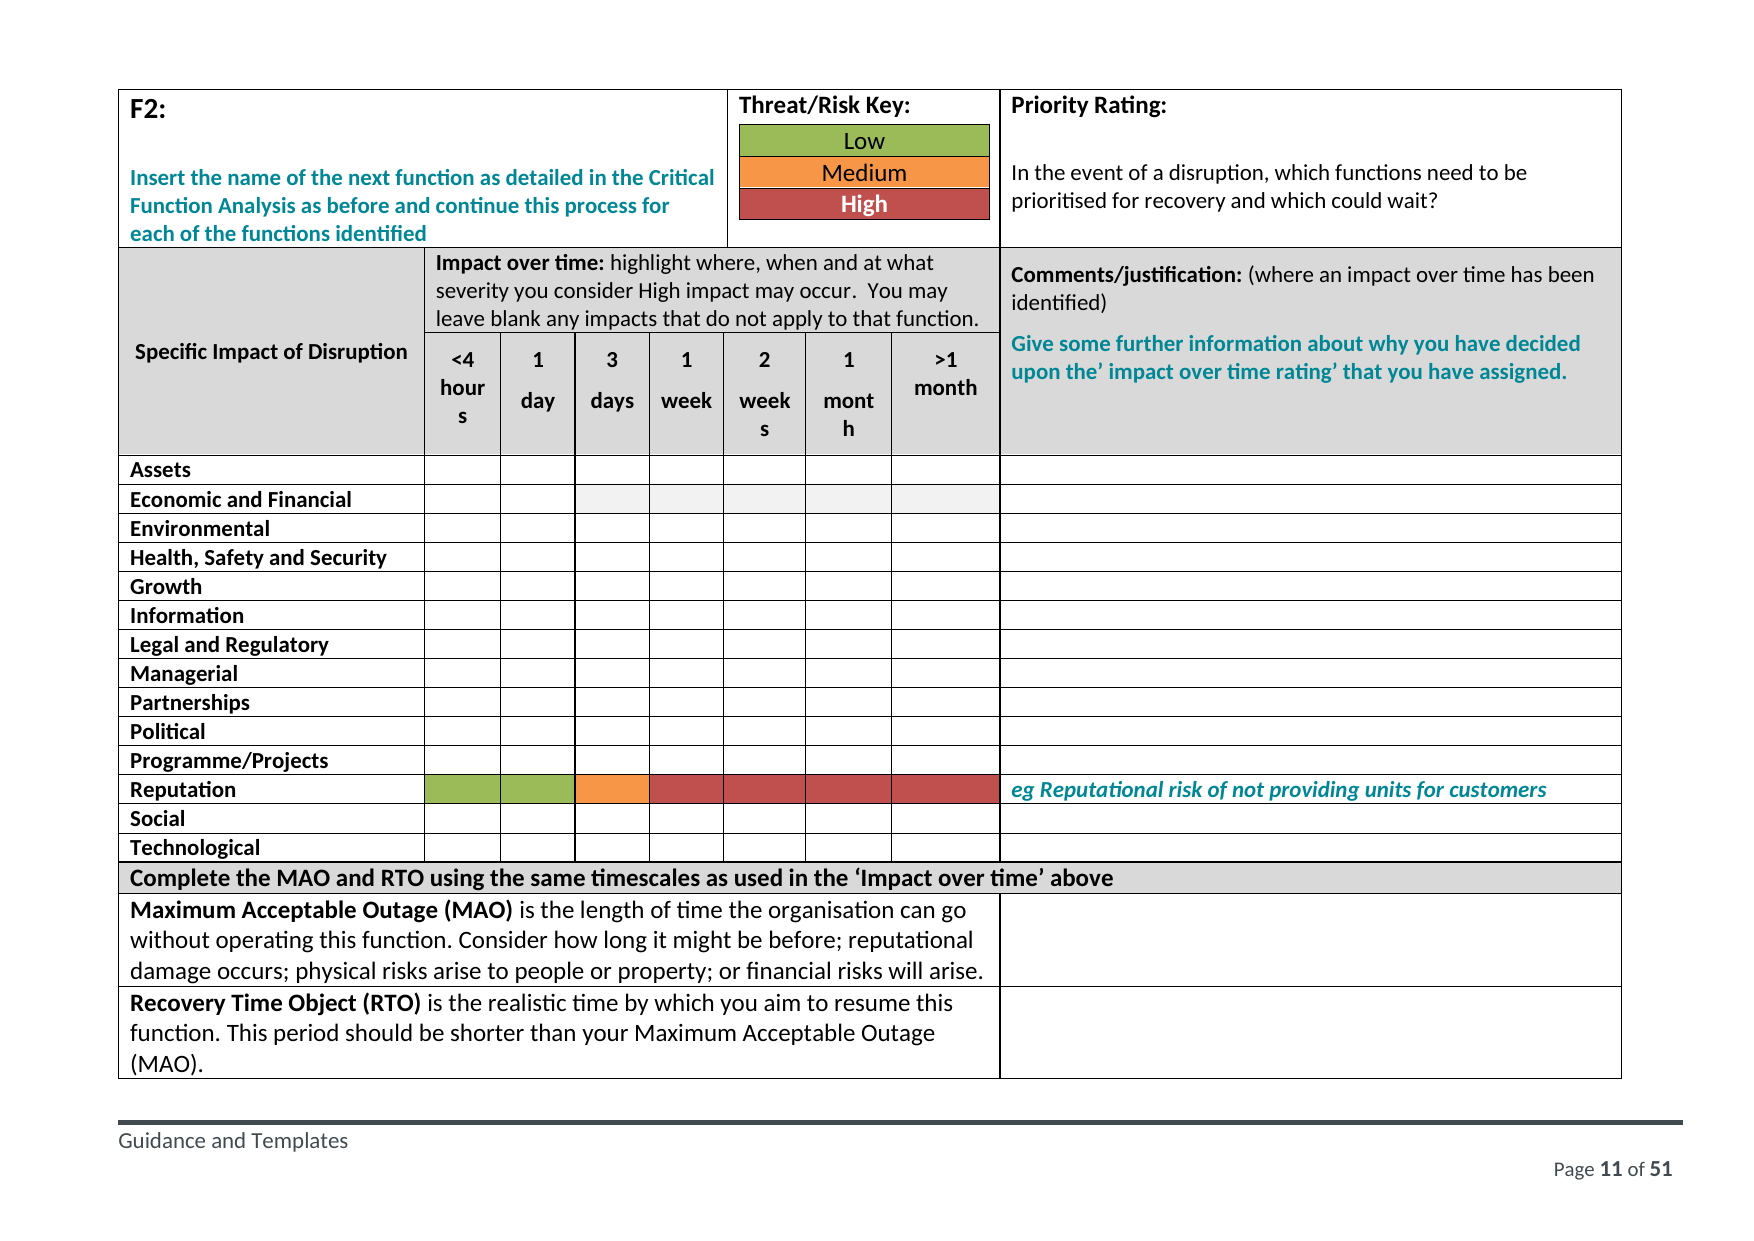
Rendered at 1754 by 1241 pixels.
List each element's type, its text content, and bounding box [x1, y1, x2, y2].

table_cell Technological [119, 834, 424, 861]
table_cell [501, 659, 574, 687]
table_cell [425, 630, 500, 658]
table_cell [425, 514, 500, 542]
table_cell [650, 630, 723, 658]
table_cell [806, 572, 891, 600]
table_cell [650, 717, 723, 745]
table_cell [650, 804, 723, 832]
table_cell [425, 543, 500, 571]
table_cell [650, 572, 723, 600]
table_cell [501, 804, 574, 832]
table_cell [576, 834, 649, 861]
table_cell [1001, 456, 1621, 484]
table_cell [1001, 659, 1621, 687]
table_cell [425, 572, 500, 600]
table_cell [425, 717, 500, 745]
table_cell [425, 601, 500, 629]
table_cell [724, 717, 805, 745]
table_cell [1001, 894, 1621, 986]
table_cell [892, 746, 999, 774]
table_cell [576, 659, 649, 687]
table_cell [425, 659, 500, 687]
table_cell [425, 485, 500, 513]
table_cell [576, 804, 649, 832]
table_cell [576, 456, 649, 484]
table_cell [1001, 572, 1621, 600]
table_cell [650, 456, 723, 484]
table_cell 2 weeks [724, 333, 805, 454]
table_cell 1 week [650, 333, 723, 454]
table_cell [806, 630, 891, 658]
table_cell [501, 834, 574, 861]
table_cell [1001, 514, 1621, 542]
table_cell Comments/justification: (where an impact over time has been identified) Give some further information about why you have decided upon the’ impact over time rating’ that you have assigned. [1001, 248, 1621, 454]
table_cell Programme/Projects [119, 746, 424, 774]
table_cell Threat/Risk Key: [728, 90, 999, 247]
table_cell Social [119, 804, 424, 832]
table_cell [892, 630, 999, 658]
table_cell Political [119, 717, 424, 745]
table_cell [892, 775, 999, 803]
table_cell [576, 630, 649, 658]
table_cell [892, 514, 999, 542]
table_cell [892, 572, 999, 600]
table_cell [892, 456, 999, 484]
table_cell 1 day [501, 333, 574, 454]
table_cell [425, 804, 500, 832]
table_cell [724, 804, 805, 832]
table_cell [892, 834, 999, 861]
table_cell [501, 746, 574, 774]
table_cell Assets [119, 456, 424, 484]
table_cell [650, 688, 723, 716]
table_cell Complete the MAO and RTO using the same timescales as used in the ‘Impact over time’ above [119, 863, 1621, 893]
table_cell Specific Impact of Disruption [119, 248, 424, 454]
table_cell [892, 485, 999, 513]
table_cell >1 month [892, 333, 999, 454]
table_cell [1001, 987, 1621, 1078]
table_cell [806, 485, 891, 513]
table_cell [724, 834, 805, 861]
table_cell [724, 572, 805, 600]
table_cell [425, 746, 500, 774]
table_cell [576, 543, 649, 571]
table_cell [724, 543, 805, 571]
table_cell [425, 688, 500, 716]
table_cell [1001, 746, 1621, 774]
table_cell [724, 601, 805, 629]
table_cell [806, 834, 891, 861]
table_cell [650, 543, 723, 571]
table_cell [1001, 630, 1621, 658]
table_cell Environmental [119, 514, 424, 542]
table_cell [650, 775, 723, 803]
table_cell 1 month [806, 333, 891, 454]
table_cell [650, 485, 723, 513]
table_cell [501, 717, 574, 745]
table_cell [1001, 485, 1621, 513]
table_cell [576, 601, 649, 629]
table_cell Partnerships [119, 688, 424, 716]
table_cell [650, 746, 723, 774]
table_cell [501, 456, 574, 484]
table_cell [576, 746, 649, 774]
table_cell [501, 572, 574, 600]
table_cell [892, 688, 999, 716]
table_cell Recovery Time Object (RTO) is the realistic time by which you aim to resume this function. This period should be shorter than your Maximum Acceptable Outage (MAO). [119, 987, 999, 1078]
table_cell [576, 572, 649, 600]
table_cell Health, Safety and Security [119, 543, 424, 571]
table_cell [576, 717, 649, 745]
table_cell [1001, 804, 1621, 832]
table_cell [1001, 717, 1621, 745]
table_cell [501, 485, 574, 513]
table_cell [650, 659, 723, 687]
table_cell [425, 456, 500, 484]
table_cell [892, 659, 999, 687]
table_cell [724, 456, 805, 484]
table_cell F2: Insert the name of the next function as detailed in the Critical Function Analysis as before and continue this process for each of the functions identified [119, 90, 727, 247]
table_cell Growth [119, 572, 424, 600]
table_cell [806, 775, 891, 803]
table_cell Legal and Regulatory [119, 630, 424, 658]
table_cell [806, 456, 891, 484]
table_cell [501, 688, 574, 716]
table_cell [650, 514, 723, 542]
table_cell [724, 630, 805, 658]
table_cell 3 days [576, 333, 649, 454]
table_cell [425, 834, 500, 861]
table_cell [806, 601, 891, 629]
table_cell [650, 601, 723, 629]
table_cell [1001, 688, 1621, 716]
table_cell [576, 775, 649, 803]
table_cell [576, 688, 649, 716]
table_cell Economic and Financial [119, 485, 424, 513]
table_cell [806, 804, 891, 832]
table_cell [806, 688, 891, 716]
table_cell [806, 659, 891, 687]
table_cell [806, 717, 891, 745]
table_cell [806, 746, 891, 774]
table_cell [1001, 543, 1621, 571]
table_cell Managerial [119, 659, 424, 687]
table_cell [650, 834, 723, 861]
table_cell [724, 485, 805, 513]
table_cell [425, 775, 500, 803]
table_cell [892, 601, 999, 629]
table_cell [1001, 834, 1621, 861]
table_cell [892, 804, 999, 832]
table_cell <4 hours [425, 333, 500, 454]
table_cell [1001, 601, 1621, 629]
table_cell eg Reputational risk of not providing units for customers [1001, 775, 1621, 803]
table_cell [501, 514, 574, 542]
table_cell [892, 717, 999, 745]
table_cell Reputation [119, 775, 424, 803]
table_cell [576, 514, 649, 542]
table_cell Information [119, 601, 424, 629]
table_cell Priority Rating: In the event of a disruption, which functions need to be prioritised for recovery and which could wait? [1001, 90, 1621, 247]
table_cell [501, 543, 574, 571]
table_cell [806, 543, 891, 571]
table_cell [501, 601, 574, 629]
table_cell [724, 688, 805, 716]
table_cell [724, 514, 805, 542]
table_cell [724, 775, 805, 803]
table_cell [576, 485, 649, 513]
table_cell Impact over time: highlight where, when and at what severity you consider High impact may occur. You may leave blank any impacts that do not apply to that function. [425, 248, 999, 332]
table_cell [501, 630, 574, 658]
table_cell Maximum Acceptable Outage (MAO) is the length of time the organisation can go without operating this function. Consider how long it might be before; reputational damage occurs; physical risks arise to people or property; or financial risks will arise. [119, 894, 999, 986]
table_cell [806, 514, 891, 542]
table_cell [892, 543, 999, 571]
table_cell [501, 775, 574, 803]
table_cell [724, 746, 805, 774]
table_cell [724, 659, 805, 687]
